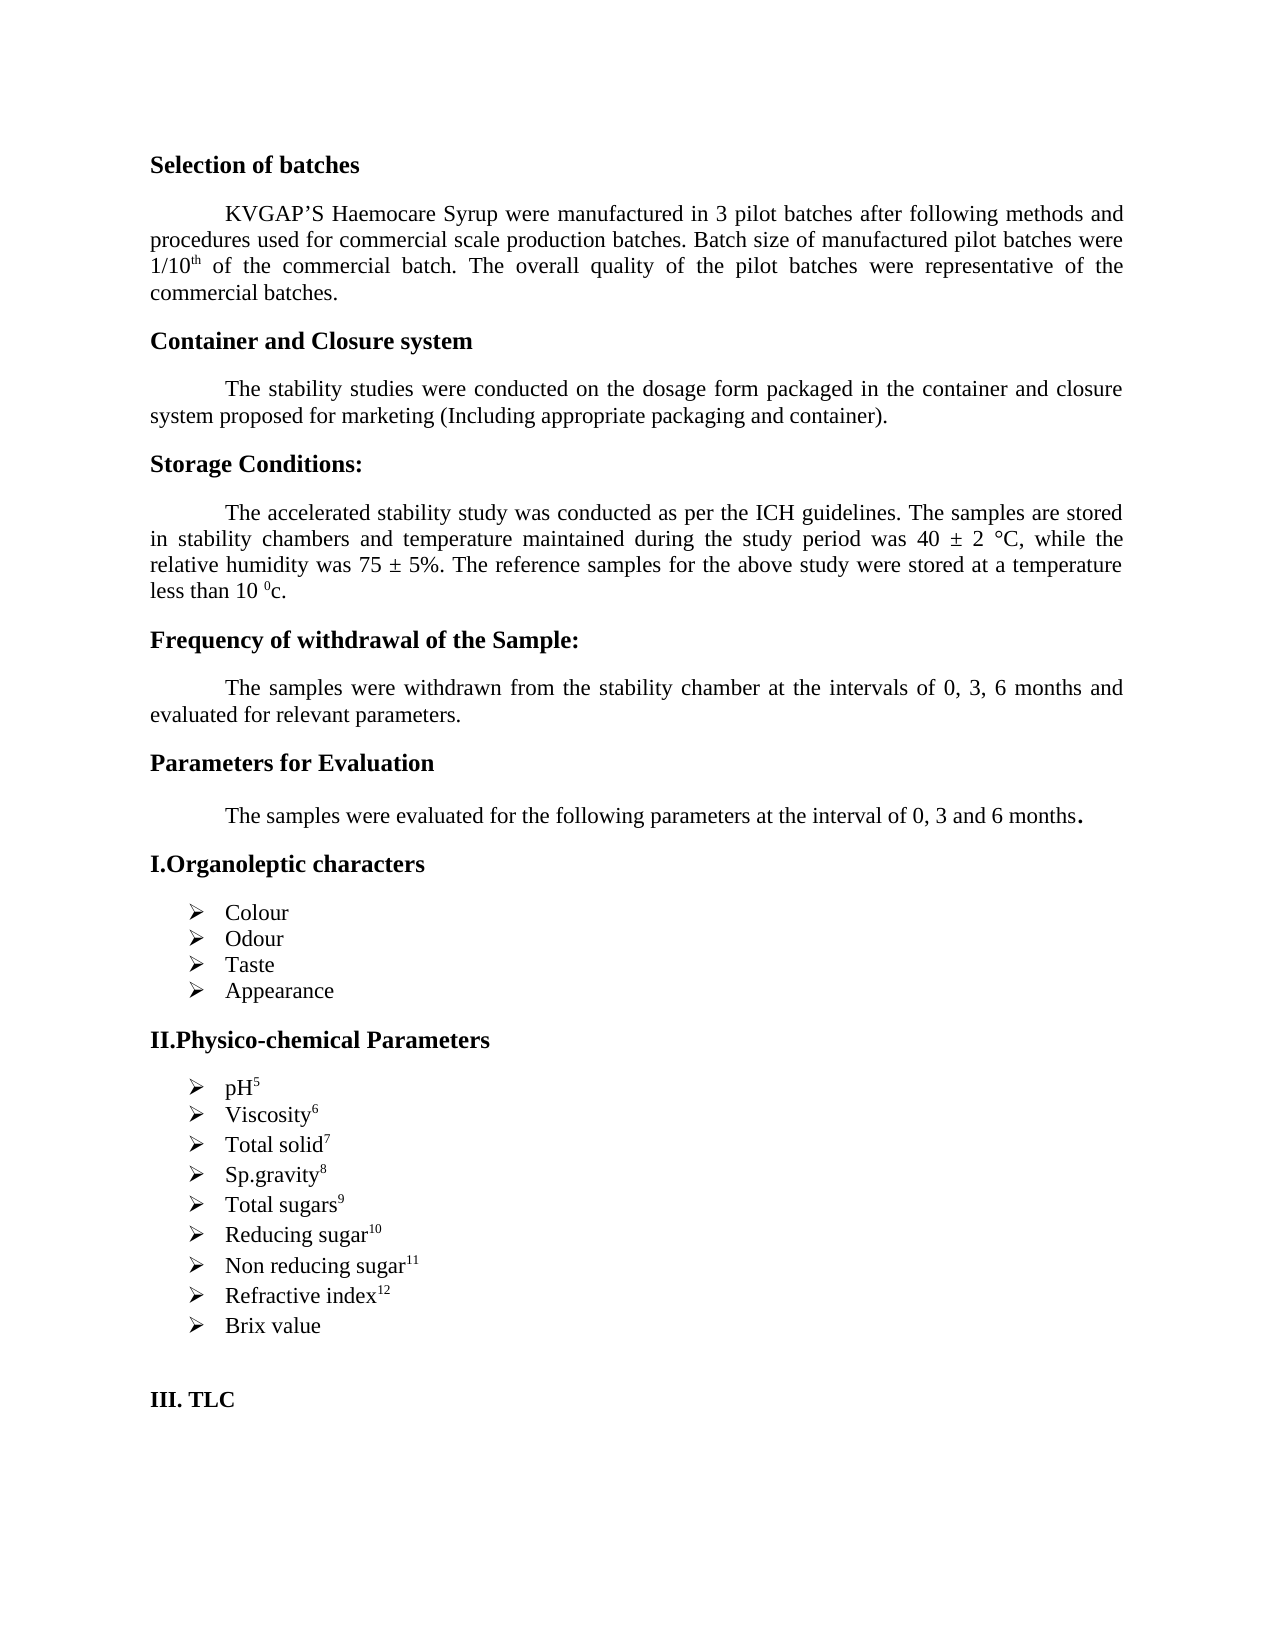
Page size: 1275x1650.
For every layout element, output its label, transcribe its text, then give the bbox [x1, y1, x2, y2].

text The accelerated stability study was conducted as per the ICH guidelines. The samples are stored in stability chambers and temperature maintained during the study period was 40 ± 2 °C, while the relative humidity was 75 ± 5%. The reference samples for the above study were stored at a temperature less than 10 0c. [150, 498, 1125, 604]
list Odour [187, 925, 1125, 951]
list Appearance [187, 978, 1125, 1004]
text Container and Closure system [150, 326, 1125, 354]
list Reducing sugar10 [187, 1222, 1125, 1248]
text Storage Conditions: [150, 449, 1125, 478]
list Sp.gravity8 [187, 1161, 1125, 1187]
list Colour [187, 898, 1125, 925]
list Total solid7 [187, 1131, 1125, 1157]
text III. TLC [150, 1386, 1125, 1412]
text Parameters for Evaluation [150, 748, 1125, 777]
list Viscosity6 [187, 1101, 1125, 1127]
list Total sugars9 [187, 1191, 1125, 1218]
text II.Physico-chemical Parameters [150, 1025, 1125, 1053]
list Refractive index12 [187, 1282, 1125, 1308]
text The samples were evaluated for the following parameters at the interval of 0, 3 and 6 months. [150, 802, 1125, 828]
text Selection of batches [150, 150, 1125, 179]
list Brix value [187, 1312, 1125, 1338]
list pH5 [187, 1074, 1125, 1101]
list Non reducing sugar11 [187, 1252, 1125, 1278]
text The stability studies were conducted on the dosage form packaged in the container and closure system proposed for marketing (Including appropriate packaging and container). [150, 375, 1125, 428]
list Taste [187, 951, 1125, 978]
text Frequency of withdrawal of the Sample: [150, 625, 1125, 653]
text KVGAP’S Haemocare Syrup were manufactured in 3 pilot batches after following methods and procedures used for commercial scale production batches. Batch size of manufactured pilot batches were 1/10th of the commercial batch. The overall quality of the pilot batches were representative of the commercial batches. [150, 199, 1125, 305]
text The samples were withdrawn from the stability chamber at the intervals of 0, 3, 6 months and evaluated for relevant parameters. [150, 674, 1125, 727]
text I.Organoleptic characters [150, 849, 1125, 878]
